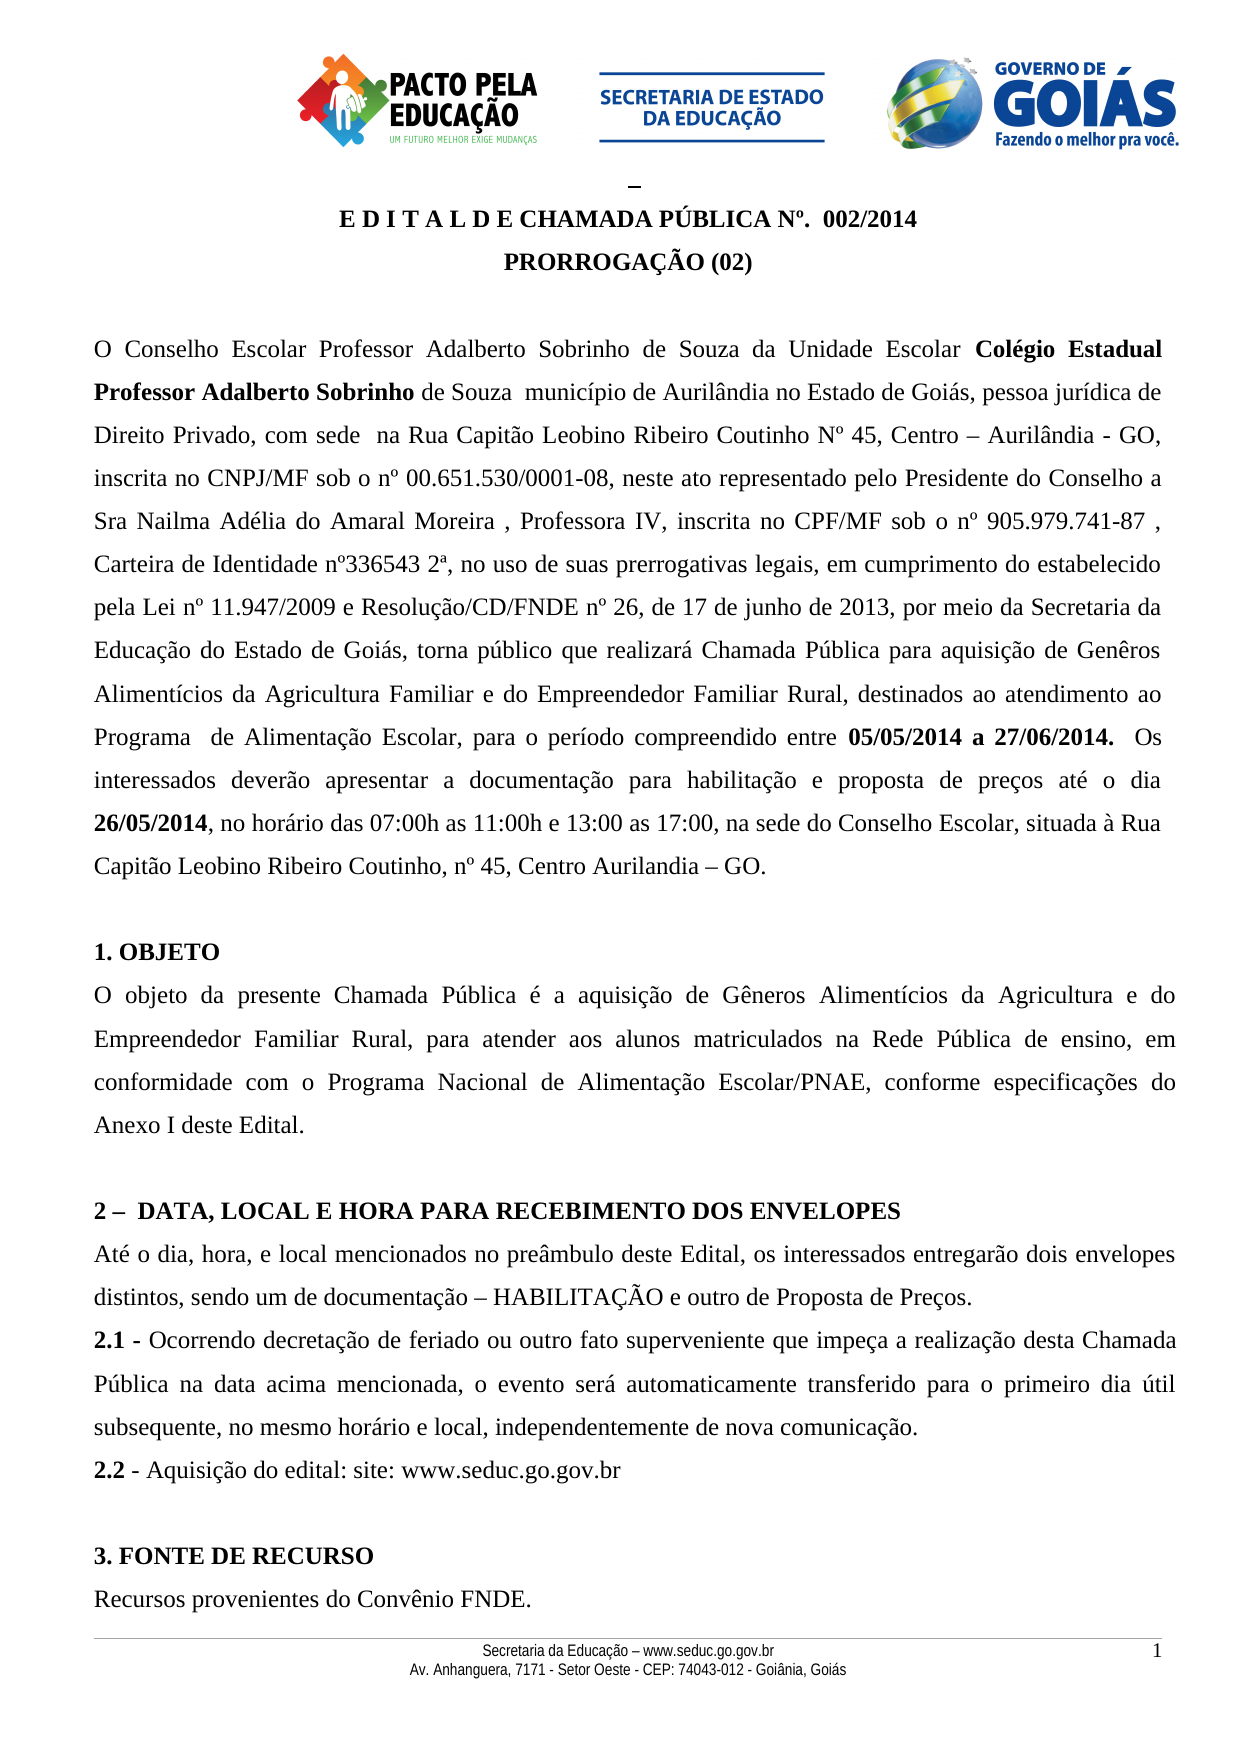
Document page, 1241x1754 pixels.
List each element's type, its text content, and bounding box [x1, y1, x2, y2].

text 2.1 - Ocorrendo decretação de feriado ou outro fato superveniente que impeça a realização desta Chamada Pública na data acima mencionada, o evento será automaticamente transferido para o primeiro dia útil subsequente, no mesmo horário e local, independentemente de nova comunicação. [94, 1326, 1177, 1441]
text O objeto da presente Chamada Pública é a aquisição de Gêneros Alimentícios da Agricultura e do Empreendedor Familiar Rural, para atender aos alunos matriculados na Rede Pública de ensino, em conformidade com o Programa Nacional de Alimentação Escolar/PNAE, conforme especificações do Anexo I deste Edital. [94, 981, 1177, 1139]
text 2 – DATA, LOCAL E HORA PARA RECEBIMENTO DOS ENVELOPES [94, 1196, 1177, 1225]
text E D I T A L D E CHAMADA PÚBLICA Nº. 002/2014 [94, 204, 1162, 233]
text O Conselho Escolar Professor Adalberto Sobrinho de Souza da Unidade Escolar Colégio Estadual Professor Adalberto Sobrinho de Souza município de Aurilândia no Estado de Goiás, pessoa jurídica de Direito Privado, com sede na Rua Capitão Leobino Ribeiro Coutinho Nº 45, Centro – Aurilândia - GO, inscrita no CNPJ/MF sob o nº 00.651.530/0001-08, neste ato representado pelo Presidente do Conselho a Sra Nailma Adélia do Amaral Moreira , Professora IV, inscrita no CPF/MF sob o nº 905.979.741-87 , Carteira de Identidade nº336543 2ª, no uso de suas prerrogativas legais, em cumprimento do estabelecido pela Lei nº 11.947/2009 e Resolução/CD/FNDE nº 26, de 17 de junho de 2013, por meio da Secretaria da Educação do Estado de Goiás, torna público que realizará Chamada Pública para aquisição de Genêros Alimentícios da Agricultura Familiar e do Empreendedor Familiar Rural, destinados ao atendimento ao Programa de Alimentação Escolar, para o período compreendido entre 05/05/2014 a 27/06/2014. Os interessados deverão apresentar a documentação para habilitação e proposta de preços até o dia 26/05/2014, no horário das 07:00h as 11:00h e 13:00 as 17:00, na sede do Conselho Escolar, situada à Rua Capitão Leobino Ribeiro Coutinho, nº 45, Centro Aurilandia – GO. [94, 334, 1162, 880]
text Recursos provenientes do Convênio FNDE. [94, 1584, 1177, 1613]
text Até o dia, hora, e local mencionados no preâmbulo deste Edital, os interessados entregarão dois envelopes distintos, sendo um de documentação – HABILITAÇÃO e outro de Proposta de Preços. [94, 1239, 1177, 1311]
text PRORROGAÇÃO (02) [94, 247, 1162, 276]
picture [288, 49, 1186, 158]
text 3. FONTE DE RECURSO [94, 1541, 1177, 1570]
text 1. OBJETO [94, 937, 1177, 966]
text 2.2 - Aquisição do edital: site: www.seduc.go.gov.br [94, 1455, 1177, 1484]
